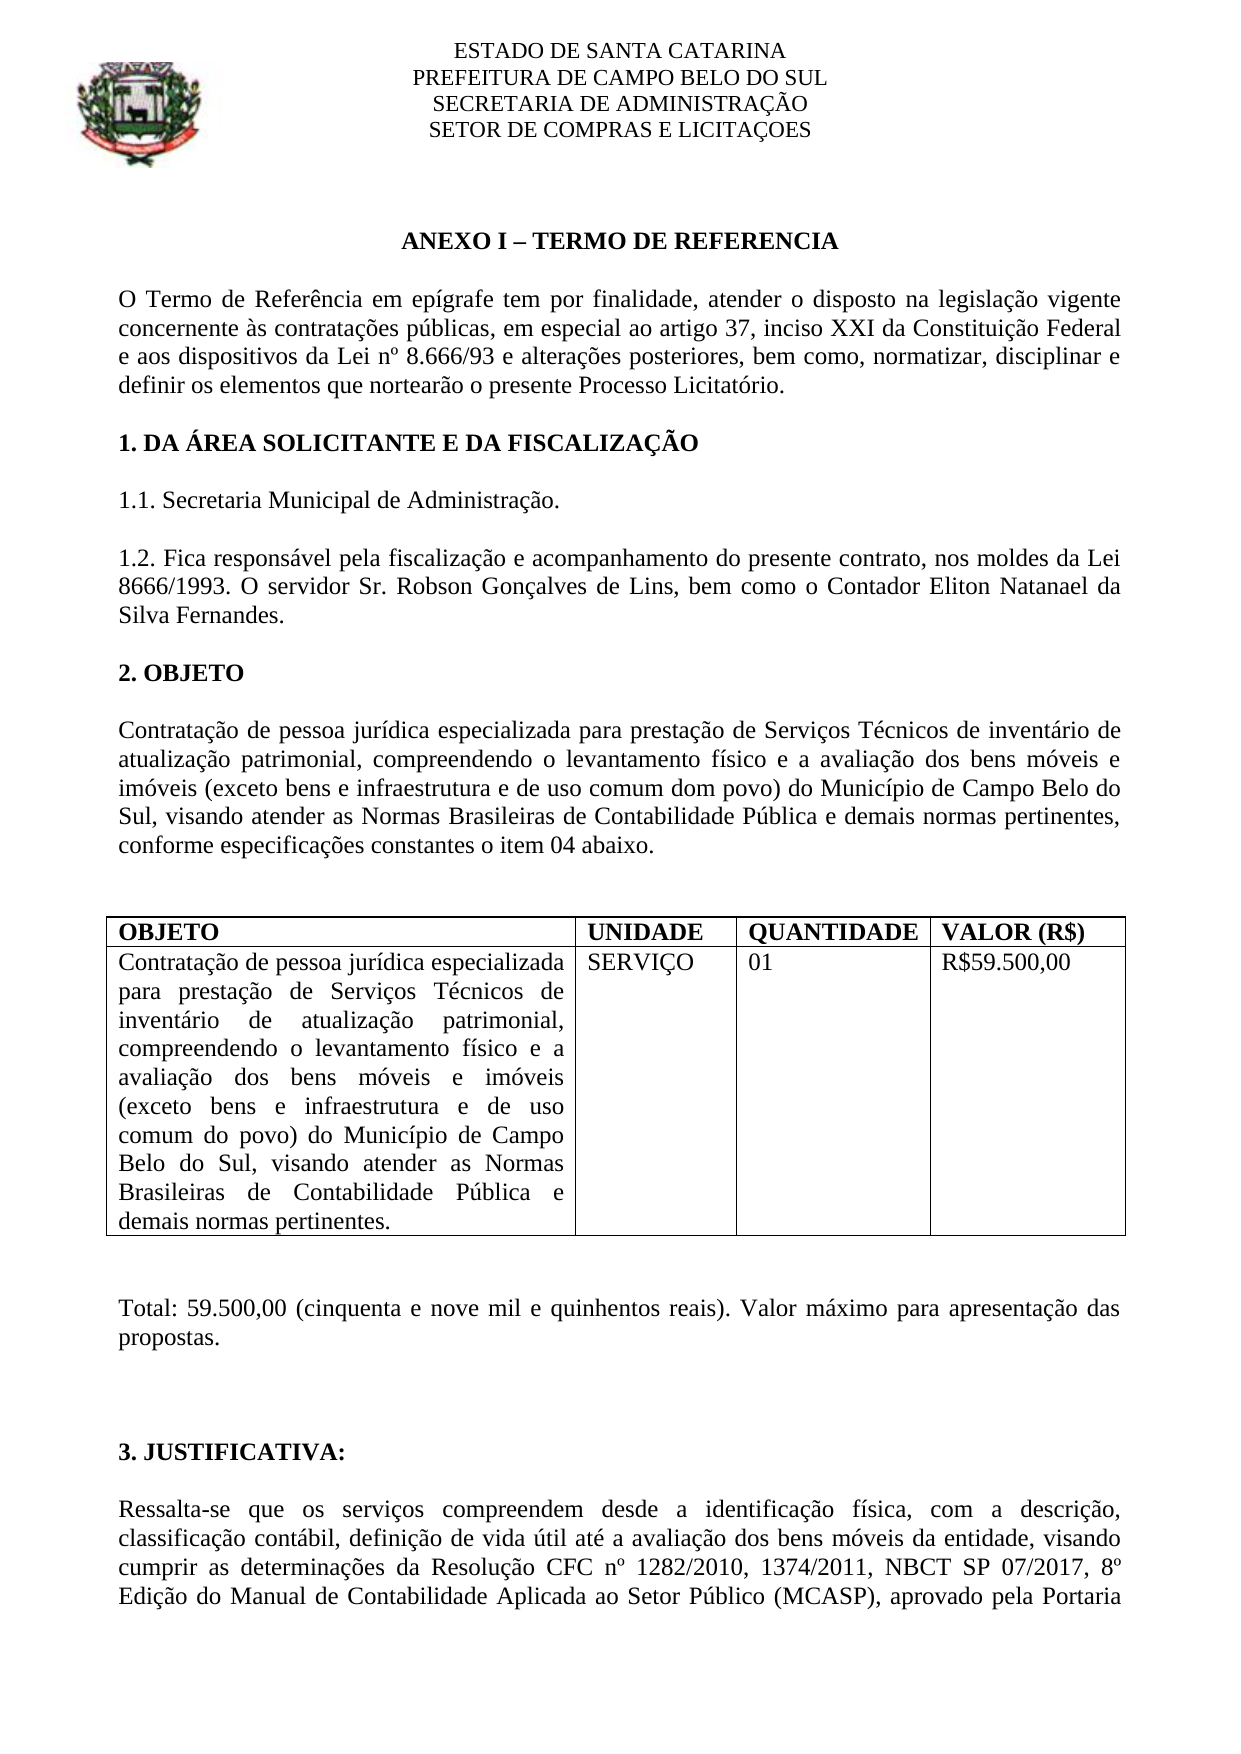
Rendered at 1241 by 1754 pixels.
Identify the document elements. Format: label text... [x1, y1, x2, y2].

table_header VALOR (R$) [931, 918, 1125, 946]
table_cell SERVIÇO [576, 947, 736, 1235]
text Contratação de pessoa jurídica especializada para prestação de Serviços Técnicos de inventário de atualização patrimonial, compreendendo o levantamento físico e a avaliação dos bens móveis e imóveis (exceto bens e infraestrutura e de uso comum dom povo) do Município de Campo Belo do Sul, visando atender as Normas Brasileiras de Contabilidade Pública e demais normas pertinentes, conforme especificações constantes o item 04 abaixo. [118, 715, 1122, 859]
text 2. OBJETO [118, 658, 1122, 686]
text 3. JUSTIFICATIVA: [118, 1437, 1122, 1466]
table_cell 01 [737, 947, 930, 1235]
table_header QUANTIDADE [737, 918, 930, 946]
text 1. DA ÁREA SOLICITANTE E DA FISCALIZAÇÃO [118, 428, 1122, 456]
table_cell Contratação de pessoa jurídica especializada para prestação de Serviços Técnicos de inventário de atualização patrimonial, compreendendo o levantamento físico e a avaliação dos bens móveis e imóveis (exceto bens e infraestrutura e de uso comum do povo) do Município de Campo Belo do Sul, visando atender as Normas Brasileiras de Contabilidade Pública e demais normas pertinentes. [107, 947, 575, 1235]
text Total: 59.500,00 (cinquenta e nove mil e quinhentos reais). Valor máximo para apresentação das propostas. [118, 1293, 1122, 1351]
text 1.2. Fica responsável pela fiscalização e acompanhamento do presente contrato, nos moldes da Lei 8666/1993. O servidor Sr. Robson Gonçalves de Lins, bem como o Contador Eliton Natanael da Silva Fernandes. [118, 543, 1122, 629]
table_cell R$59.500,00 [931, 947, 1125, 1235]
text 1.1. Secretaria Municipal de Administração. [118, 485, 1122, 514]
text ANEXO I – TERMO DE REFERENCIA [118, 226, 1122, 255]
picture [64, 62, 225, 168]
table_header OBJETO [107, 918, 575, 946]
text O Termo de Referência em epígrafe tem por finalidade, atender o disposto na legislação vigente concernente às contratações públicas, em especial ao artigo 37, inciso XXI da Constituição Federal e aos dispositivos da Lei nº 8.666/93 e alterações posteriores, bem como, normatizar, disciplinar e definir os elementos que nortearão o presente Processo Licitatório. [118, 284, 1122, 399]
table_header UNIDADE [576, 918, 736, 946]
